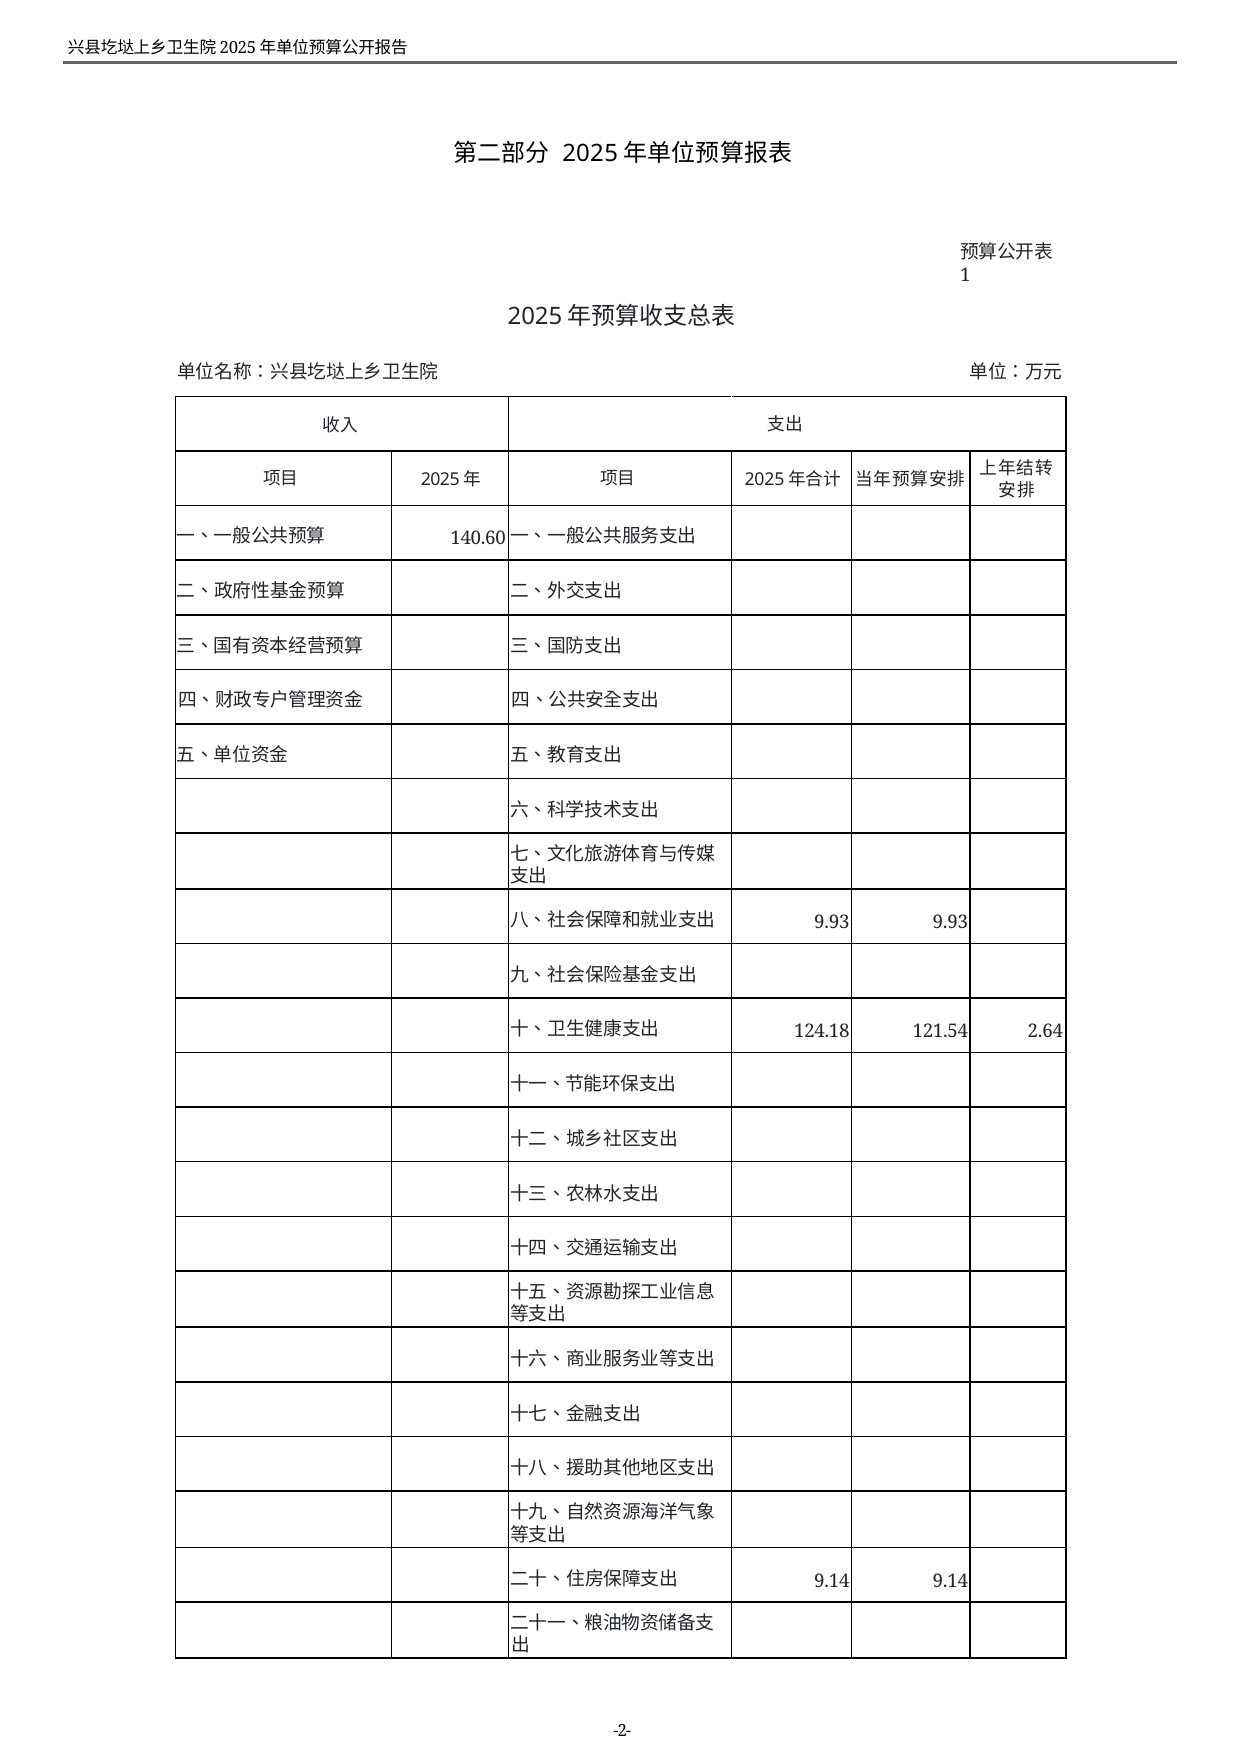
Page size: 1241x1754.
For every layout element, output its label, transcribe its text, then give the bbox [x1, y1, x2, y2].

table_cell 五、教育支出 [509, 725, 731, 778]
table_cell [392, 1492, 508, 1546]
table_cell 上年结转 安排 [971, 452, 1065, 505]
table_cell [392, 1053, 508, 1106]
table_cell [852, 1108, 969, 1161]
table_cell [852, 1162, 969, 1216]
table_cell [176, 944, 391, 997]
table_cell 四、财政专户管理资金 [176, 670, 391, 723]
table_cell [176, 1108, 391, 1161]
table_cell [732, 834, 851, 888]
table_cell [176, 1548, 391, 1601]
table_cell [176, 1053, 391, 1106]
table_cell [971, 890, 1065, 942]
table_cell [971, 1217, 1065, 1270]
table_cell 二十、住房保障支出 [509, 1548, 731, 1601]
table_cell [732, 506, 851, 559]
table_cell 十六、商业服务业等支出 [509, 1328, 731, 1381]
table_cell 2025年合计 [732, 452, 851, 505]
table_cell [176, 1272, 391, 1326]
table_cell [852, 1603, 969, 1657]
table_cell [732, 670, 851, 723]
table_cell [971, 616, 1065, 668]
table_cell 当年预算安排 [852, 452, 969, 505]
table_cell 项目 [176, 452, 391, 505]
table_cell 七、文化旅游体育与传媒 支出 [509, 834, 731, 888]
table_cell [392, 779, 508, 832]
table_cell [392, 1437, 508, 1490]
table_cell [852, 1328, 969, 1381]
table_cell 十一、节能环保支出 [509, 1053, 731, 1106]
table_cell 三、国有资本经营预算 [176, 616, 391, 668]
table_cell [732, 1053, 851, 1106]
table_cell [852, 1053, 969, 1106]
table_cell 十三、农林水支出 [509, 1162, 731, 1216]
table_cell [971, 1328, 1065, 1381]
table_cell [392, 944, 508, 997]
table_cell [392, 725, 508, 778]
table_cell [852, 1272, 969, 1326]
table_cell [732, 1108, 851, 1161]
table_cell 支出 [509, 397, 1065, 450]
table_cell 三、国防支出 [509, 616, 731, 668]
table_cell [392, 616, 508, 668]
table_cell [852, 1217, 969, 1270]
table_cell [176, 1328, 391, 1381]
table_cell [971, 1603, 1065, 1657]
table_cell [392, 561, 508, 614]
table_cell [732, 1603, 851, 1657]
table_cell [176, 999, 391, 1052]
table_cell [392, 890, 508, 942]
table_cell 9.14 [732, 1548, 851, 1601]
table_cell [852, 616, 969, 668]
table_cell [852, 725, 969, 778]
table_cell [852, 944, 969, 997]
table_cell [176, 1383, 391, 1436]
table_cell 八、社会保障和就业支出 [509, 890, 731, 942]
table_cell [732, 1272, 851, 1326]
table_cell 2.64 [971, 999, 1065, 1052]
table_cell 四、公共安全支出 [509, 670, 731, 723]
table_cell 二十一、粮油物资储备支 出 [509, 1603, 731, 1657]
table_cell [392, 670, 508, 723]
table_cell [732, 1437, 851, 1490]
table_cell [392, 1603, 508, 1657]
table_cell 五、单位资金 [176, 725, 391, 778]
table_cell [392, 999, 508, 1052]
table_cell [971, 834, 1065, 888]
table_cell [732, 1492, 851, 1546]
table_cell [971, 779, 1065, 832]
table_cell [852, 561, 969, 614]
table_cell [392, 834, 508, 888]
table_cell [971, 1162, 1065, 1216]
table_cell 140.60 [392, 506, 508, 559]
table_cell 项目 [509, 452, 731, 505]
table_cell [392, 1548, 508, 1601]
table_cell [971, 1548, 1065, 1601]
table_cell [971, 561, 1065, 614]
table_cell [852, 670, 969, 723]
table_cell [392, 1272, 508, 1326]
table_cell [176, 834, 391, 888]
table_cell 收入 [176, 397, 508, 450]
table_cell [732, 1328, 851, 1381]
table_cell [732, 1162, 851, 1216]
table_cell [852, 1492, 969, 1546]
table_cell [852, 1437, 969, 1490]
table_cell [971, 725, 1065, 778]
table_cell [392, 1383, 508, 1436]
table_cell [176, 779, 391, 832]
table_cell [176, 1162, 391, 1216]
table_header 预算公开表1 [176, 222, 1066, 286]
table_cell [971, 1053, 1065, 1106]
table_cell [971, 506, 1065, 559]
table_cell 9.93 [732, 890, 851, 942]
table_cell 十七、金融支出 [509, 1383, 731, 1436]
table_cell 121.54 [852, 999, 969, 1052]
table_cell [732, 725, 851, 778]
table_cell [971, 944, 1065, 997]
table_cell 9.93 [852, 890, 969, 942]
table_cell 单位名称：兴县圪垯上乡卫生院 [176, 343, 731, 396]
text 第二部分 2025年单位预算报表 [453, 140, 1240, 165]
table_cell 2025年预算收支总表 [176, 288, 1065, 341]
table_cell 二、政府性基金预算 [176, 561, 391, 614]
table_cell [971, 1108, 1065, 1161]
table_cell 六、科学技术支出 [509, 779, 731, 832]
table_cell [392, 1162, 508, 1216]
table_cell 九、社会保险基金支出 [509, 944, 731, 997]
table_cell [732, 944, 851, 997]
table_cell 十八、援助其他地区支出 [509, 1437, 731, 1490]
table_cell 十五、资源勘探工业信息 等支出 [509, 1272, 731, 1326]
table_cell [852, 1383, 969, 1436]
table_cell 十二、城乡社区支出 [509, 1108, 731, 1161]
table_cell [176, 1437, 391, 1490]
table_cell [732, 1383, 851, 1436]
table_cell [971, 1383, 1065, 1436]
table_cell [971, 1492, 1065, 1546]
table_cell [732, 1217, 851, 1270]
table_cell 二、外交支出 [509, 561, 731, 614]
table_cell [176, 1603, 391, 1657]
table_cell 十、卫生健康支出 [509, 999, 731, 1052]
table_cell [176, 890, 391, 942]
table_cell 9.14 [852, 1548, 969, 1601]
table_cell 124.18 [732, 999, 851, 1052]
table_cell [732, 561, 851, 614]
table_cell 一、一般公共预算 [176, 506, 391, 559]
table_cell [392, 1108, 508, 1161]
table_cell [392, 1217, 508, 1270]
table_cell [971, 1272, 1065, 1326]
table_cell 一、一般公共服务支出 [509, 506, 731, 559]
table_cell [732, 779, 851, 832]
table_cell 2025年 [392, 452, 508, 505]
table_cell 十九、自然资源海洋气象 等支出 [509, 1492, 731, 1546]
table_cell [852, 834, 969, 888]
table_cell [392, 1328, 508, 1381]
table_cell [971, 670, 1065, 723]
table_cell [971, 1437, 1065, 1490]
table_cell [176, 1217, 391, 1270]
table_cell 十四、交通运输支出 [509, 1217, 731, 1270]
table_cell [732, 616, 851, 668]
table_cell 单位：万元 [732, 343, 1066, 396]
table_cell [852, 506, 969, 559]
table_cell [852, 779, 969, 832]
table_cell [176, 1492, 391, 1546]
